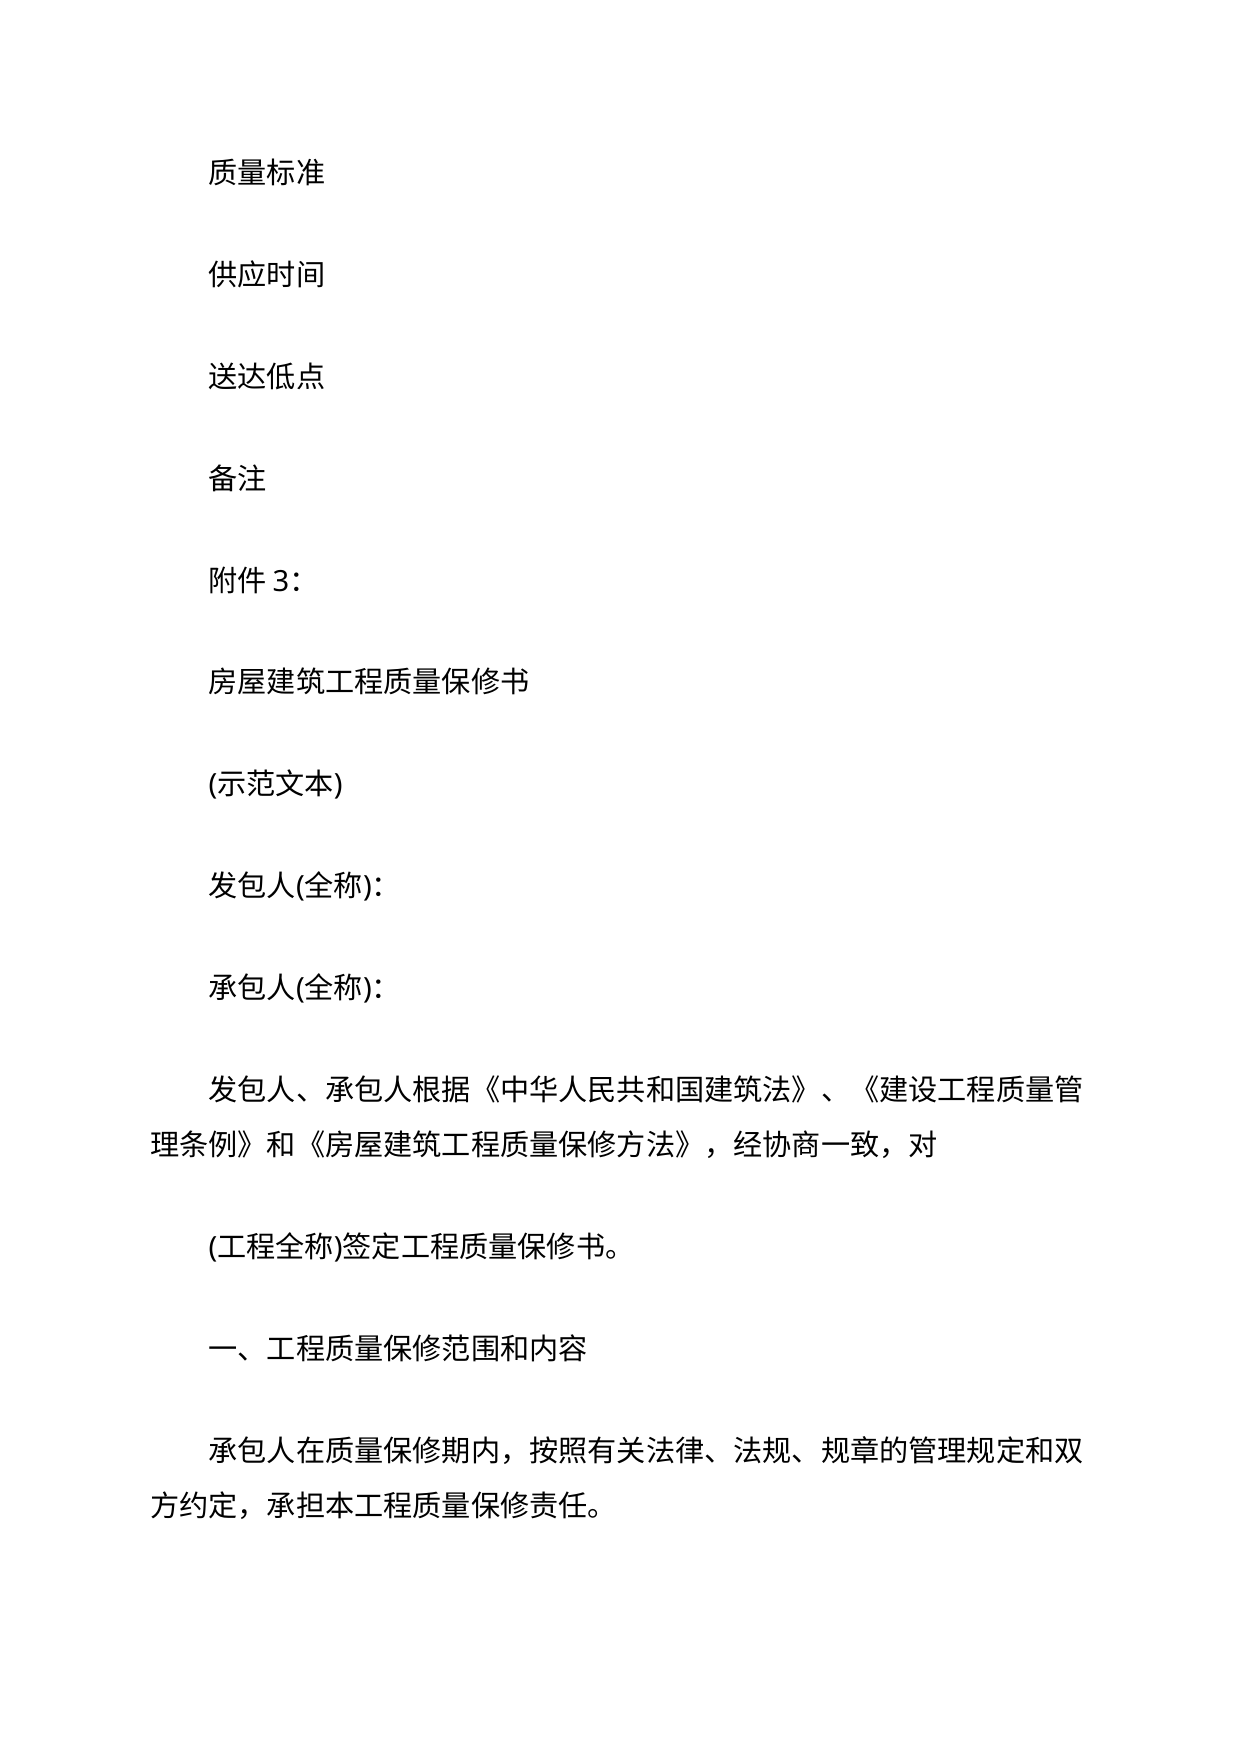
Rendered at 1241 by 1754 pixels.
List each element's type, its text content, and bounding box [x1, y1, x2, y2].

text 质量标准 [150, 150, 1090, 192]
text 承包人(全称)： [150, 965, 1090, 1007]
text (工程全称)签定工程质量保修书。 [150, 1223, 1090, 1266]
text 房屋建筑工程质量保修书 [150, 659, 1090, 701]
text 承包人在质量保修期内，按照有关法律、法规、规章的管理规定和双方约定，承担本工程质量保修责任。 [150, 1427, 1090, 1524]
text 供应时间 [150, 252, 1090, 294]
text 备注 [150, 455, 1090, 498]
text 发包人(全称)： [150, 863, 1090, 905]
text (示范文本) [150, 761, 1090, 803]
text 送达低点 [150, 353, 1090, 396]
text 附件3： [150, 557, 1090, 599]
text 发包人、承包人根据《中华人民共和国建筑法》、《建设工程质量管理条例》和《房屋建筑工程质量保修方法》，经协商一致，对 [150, 1067, 1090, 1164]
text 一、工程质量保修范围和内容 [150, 1325, 1090, 1368]
